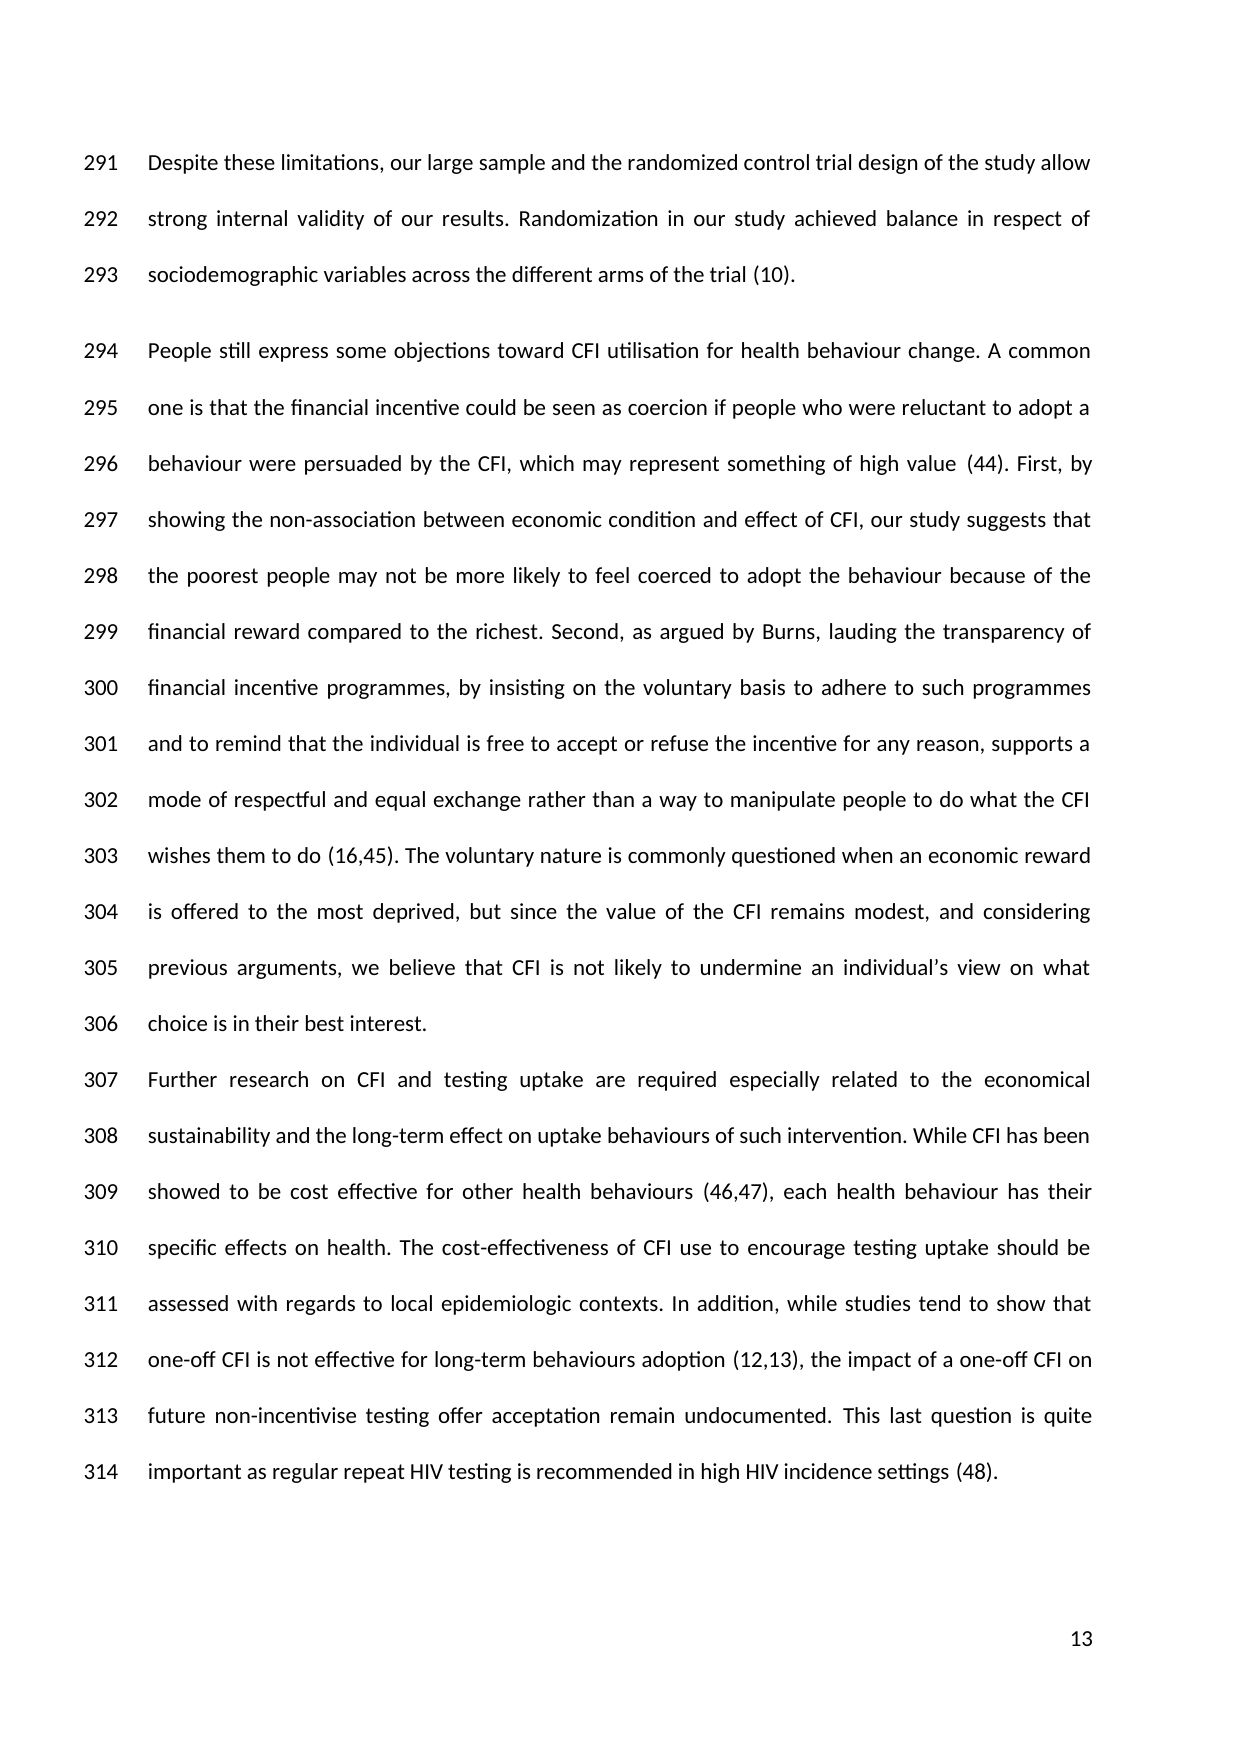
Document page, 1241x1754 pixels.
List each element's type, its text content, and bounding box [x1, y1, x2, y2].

text Despite these limitations, our large sample and the randomized control trial design of the study allow strong internal validity of our results. Randomization in our study achieved balance in respect of sociodemographic variables across the different arms of the trial (10). [148, 148, 1093, 288]
text Further research on CFI and testing uptake are required especially related to the economical sustainability and the long-term effect on uptake behaviours of such intervention. While CFI has been showed to be cost effective for other health behaviours (46,47), each health behaviour has their specific effects on health. The cost-effectiveness of CFI use to encourage testing uptake should be assessed with regards to local epidemiologic contexts. In addition, while studies tend to show that one-off CFI is not effective for long-term behaviours adoption (12,13), the impact of a one-off CFI on future non-incentivise testing offer acceptation remain undocumented. This last question is quite important as regular repeat HIV testing is recommended in high HIV incidence settings (48). [148, 1065, 1093, 1485]
text People still express some objections toward CFI utilisation for health behaviour change. A common one is that the financial incentive could be seen as coercion if people who were reluctant to adopt a behaviour were persuaded by the CFI, which may represent something of high value (44). First, by showing the non-association between economic condition and effect of CFI, our study suggests that the poorest people may not be more likely to feel coerced to adopt the behaviour because of the financial reward compared to the richest. Second, as argued by Burns, lauding the transparency of financial incentive programmes, by insisting on the voluntary basis to adhere to such programmes and to remind that the individual is free to accept or refuse the incentive for any reason, supports a mode of respectful and equal exchange rather than a way to manipulate people to do what the CFI wishes them to do (16,45). The voluntary nature is commonly questioned when an economic reward is offered to the most deprived, but since the value of the CFI remains modest, and considering previous arguments, we believe that CFI is not likely to undermine an individual’s view on what choice is in their best interest. [148, 337, 1093, 1037]
